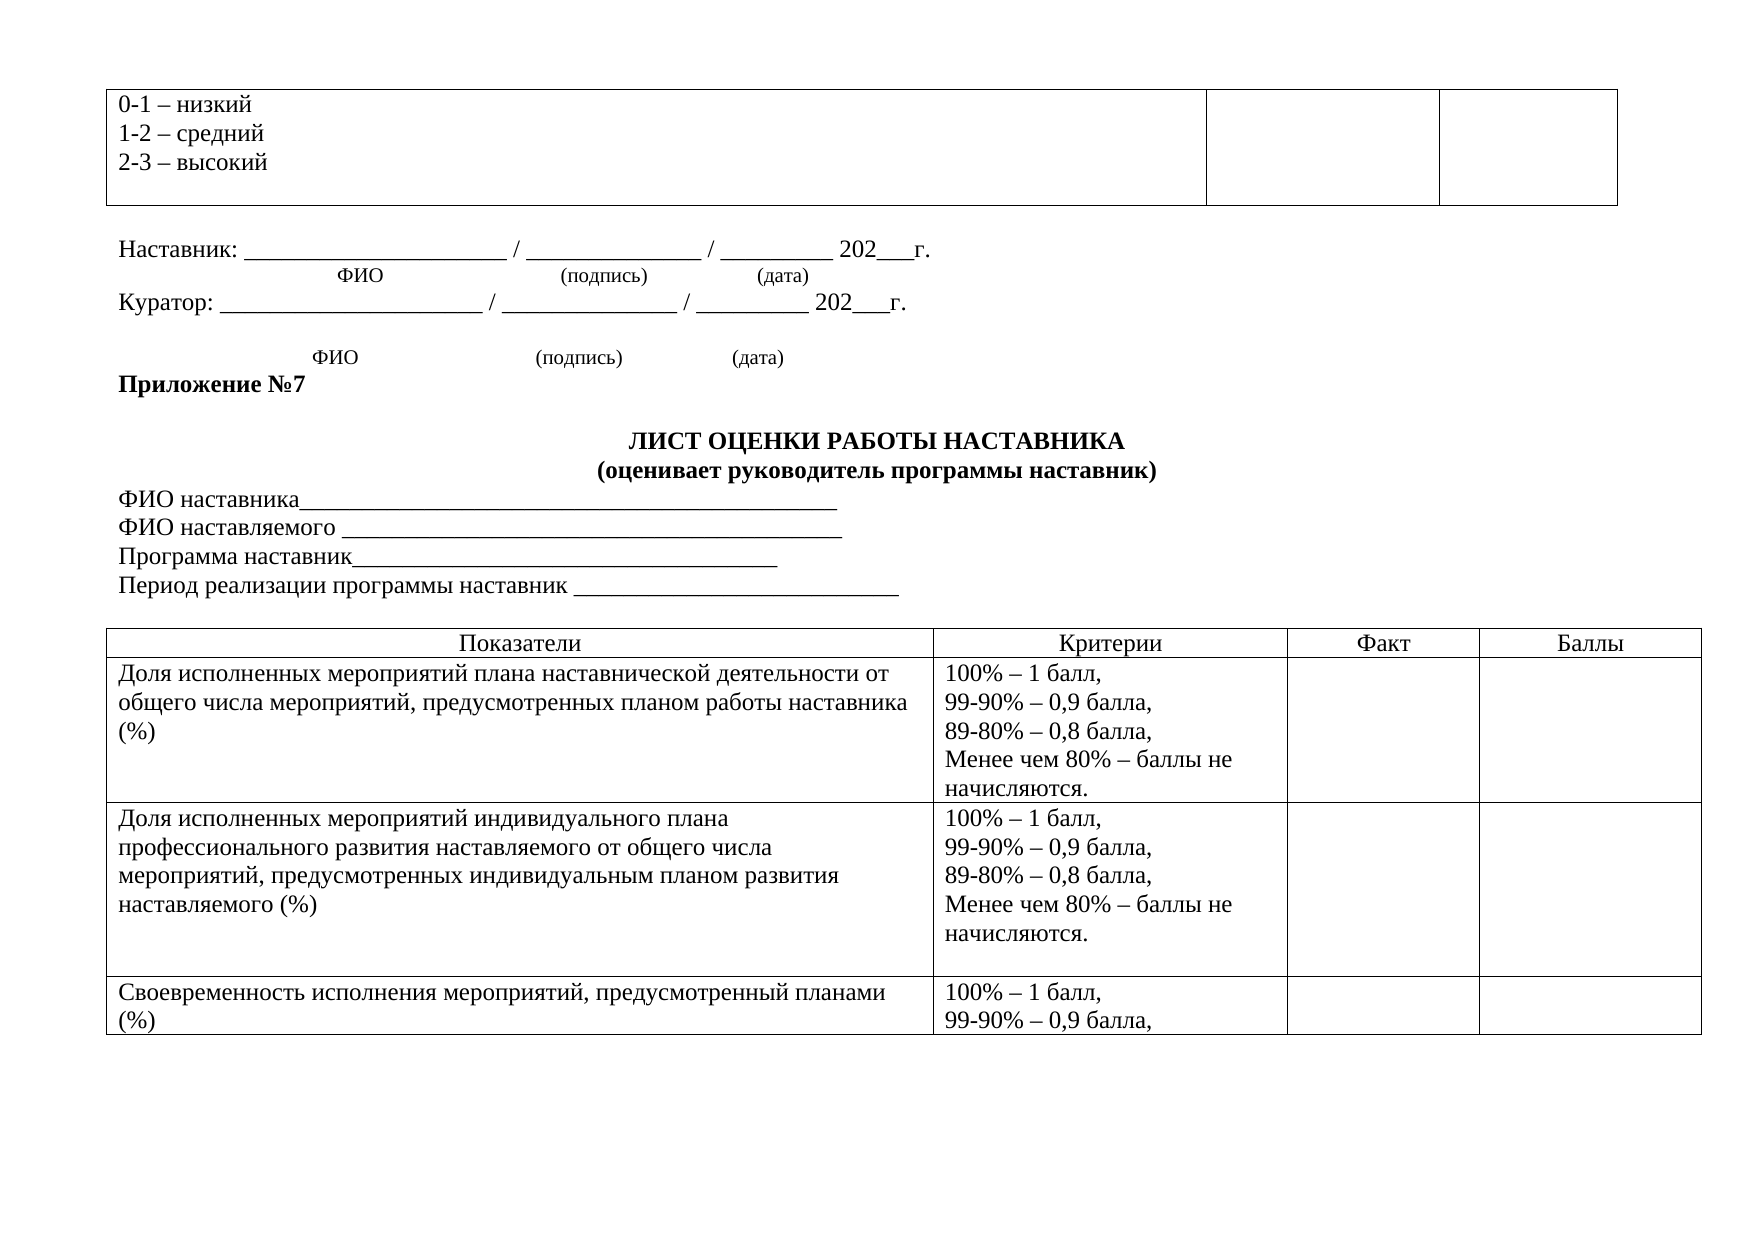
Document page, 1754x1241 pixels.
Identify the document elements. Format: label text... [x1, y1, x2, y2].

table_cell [934, 977, 1287, 1034]
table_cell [107, 977, 933, 1034]
text ФИО (подпись) (дата) [118, 345, 1636, 369]
table_cell Доля исполненных мероприятий плана наставнической деятельности от общего числа мероприятий, предусмотренных планом работы наставника (%) [107, 658, 933, 802]
table_cell [1288, 658, 1479, 802]
table_header Критерии [934, 629, 1287, 657]
table_header Факт [1288, 629, 1479, 657]
table_cell [1288, 977, 1479, 1034]
text Наставник: _____________________ / ______________ / _________ 202___г. [118, 234, 1636, 263]
text ФИО наставника___________________________________________ [118, 484, 1636, 512]
text Программа наставник__________________________________ [118, 541, 1636, 570]
table_cell [1440, 90, 1617, 204]
table_cell [1480, 977, 1701, 1034]
text Приложение №7 [118, 369, 1636, 397]
table_cell [1480, 803, 1701, 976]
text (оценивает руководитель программы наставник) [118, 455, 1636, 484]
table_cell [1480, 658, 1701, 802]
text ЛИСТ ОЦЕНКИ РАБОТЫ НАСТАВНИКА [118, 426, 1636, 455]
text Период реализации программы наставник __________________________ [118, 570, 1636, 599]
text Куратор: _____________________ / ______________ / _________ 202___г. [118, 287, 1636, 316]
table_cell Доля исполненных мероприятий индивидуального плана профессионального развития наставляемого от общего числа мероприятий, предусмотренных индивидуальным планом развития наставляемого (%) [107, 803, 933, 976]
text ФИО (подпись) (дата) [118, 263, 1636, 287]
text ФИО наставляемого ________________________________________ [118, 512, 1636, 541]
table_cell 100% – 1 балл, 99-90% – 0,9 балла, 89-80% – 0,8 балла, Менее чем 80% – баллы не начисляются. [934, 803, 1287, 976]
table_cell 100% – 1 балл, 99-90% – 0,9 балла, 89-80% – 0,8 балла, Менее чем 80% – баллы не начисляются. [934, 658, 1287, 802]
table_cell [107, 90, 1206, 204]
table_header Баллы [1480, 629, 1701, 657]
table_header Показатели [107, 629, 933, 657]
table_cell [1288, 803, 1479, 976]
table_cell [1207, 90, 1439, 204]
